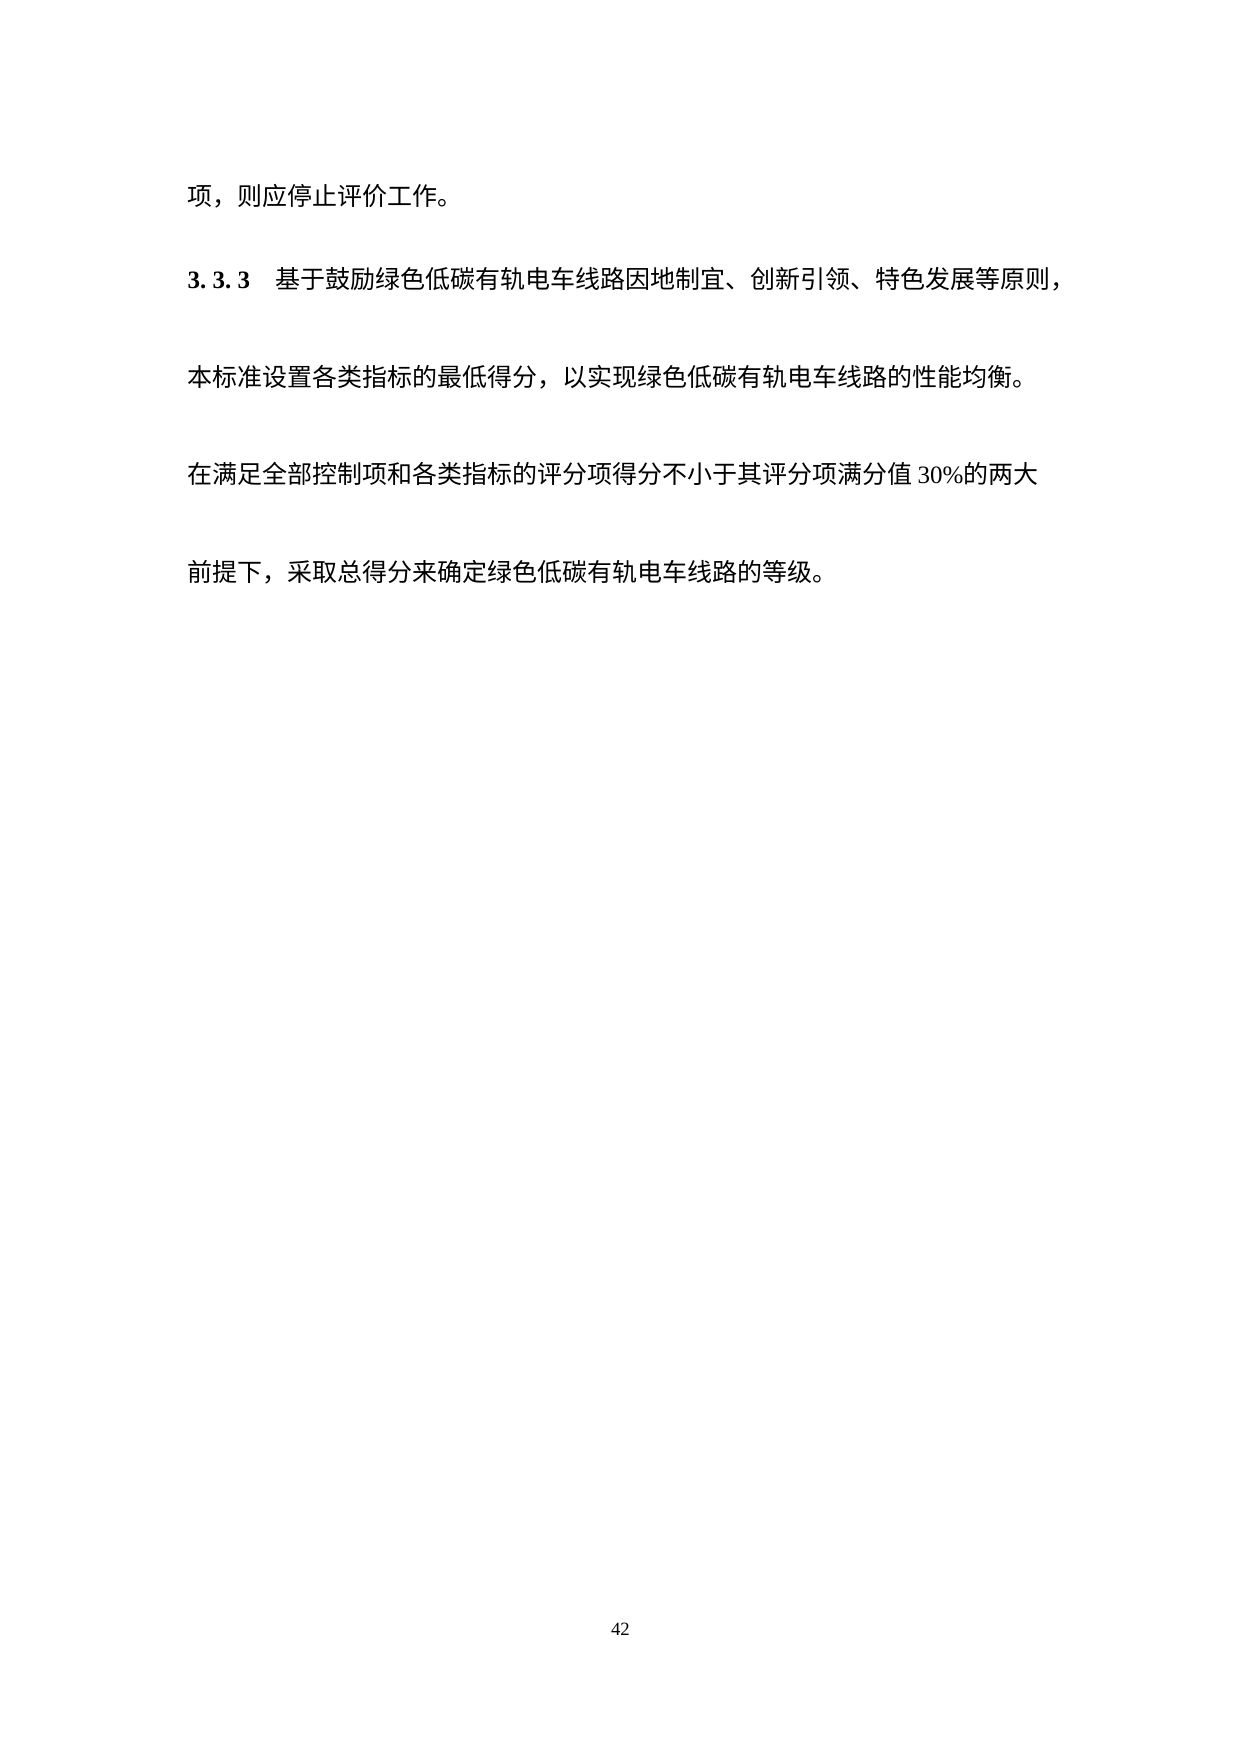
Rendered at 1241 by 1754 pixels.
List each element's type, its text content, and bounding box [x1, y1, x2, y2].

text 3. 3. 3 基于鼓励绿色低碳有轨电车线路因地制宜、创新引领、特色发展等原则，本标准设置各类指标的最低得分，以实现绿色低碳有轨电车线路的性能均衡。在满足全部控制项和各类指标的评分项得分不小于其评分项满分值30%的两大前提下，采取总得分来确定绿色低碳有轨电车线路的等级。 [187, 245, 1053, 603]
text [187, 162, 1053, 227]
